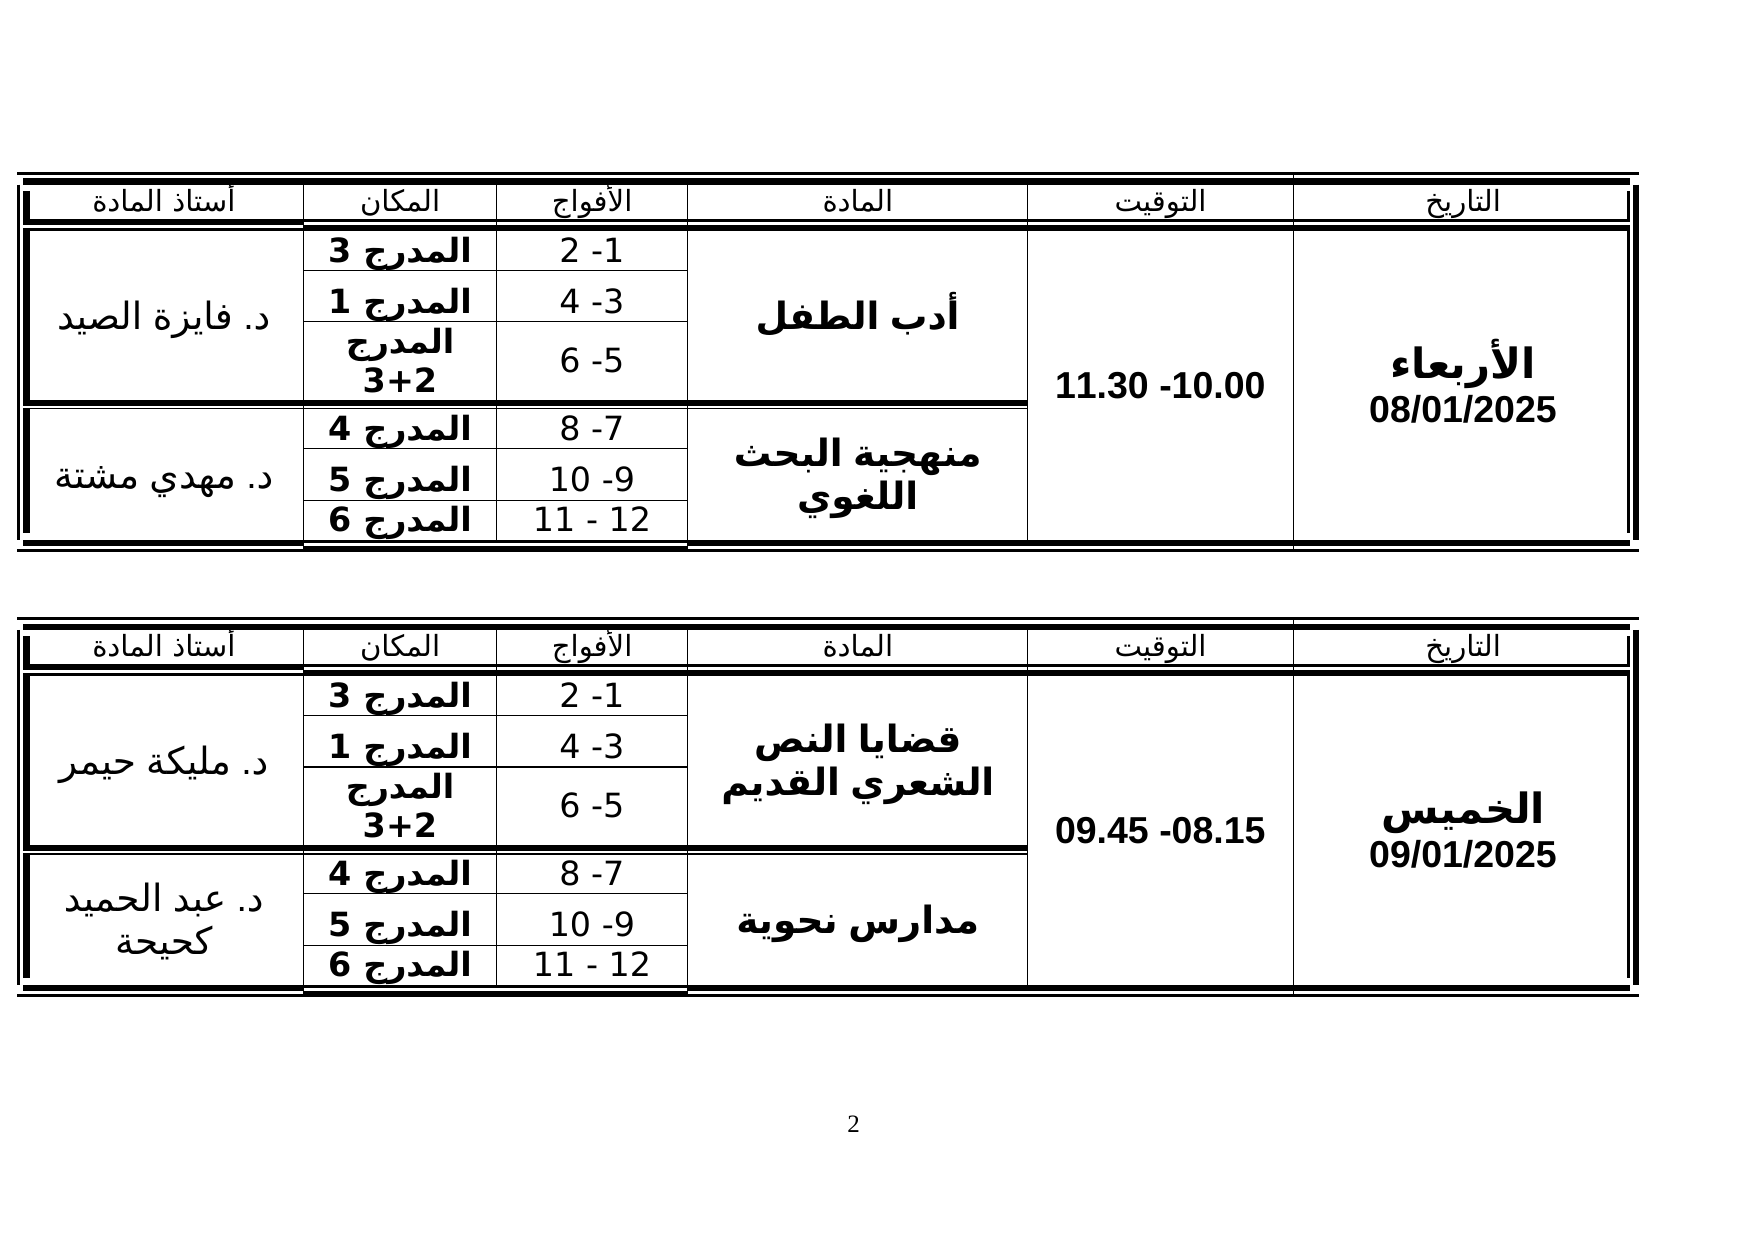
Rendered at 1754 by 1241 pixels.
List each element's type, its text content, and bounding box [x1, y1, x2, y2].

table_cell مدارس نحوية [688, 855, 1027, 984]
table_cell المدرج 1 [304, 271, 496, 321]
table_header المكان [304, 630, 496, 664]
table_cell 3- 4 [497, 271, 687, 321]
table_cell د. عبد الحميد كحيحة [23, 855, 303, 984]
table_header التاريخ [1294, 620, 1633, 664]
table_header الأفواج [497, 630, 687, 664]
table_header المكان [304, 185, 496, 218]
table_header أستاذ المادة [23, 185, 303, 218]
table_cell المدرج 5 [304, 894, 496, 945]
table_cell منهجية البحث اللغوي [688, 409, 1027, 539]
table_cell المدرج 2+3 [304, 322, 496, 400]
table_cell المدرج 6 [304, 946, 496, 984]
table_cell المدرج 4 [304, 855, 496, 893]
table_cell د. مليكة حيمر [30, 676, 303, 845]
table_cell 5- 6 [497, 768, 687, 845]
table_cell د. مهدي مشتة [23, 409, 303, 539]
table_header المادة [688, 630, 1027, 664]
table_cell المدرج 3 [304, 676, 496, 715]
table_cell د. فايزة الصيد [30, 231, 303, 400]
table_cell 9- 10 [497, 894, 687, 945]
table_cell المدرج 5 [304, 449, 496, 499]
table_cell 12 - 11 [497, 501, 687, 539]
table_header التوقيت [1028, 185, 1293, 218]
table_header المادة [688, 185, 1027, 218]
table_cell 5- 6 [497, 322, 687, 400]
table_cell 1- 2 [497, 231, 687, 270]
table_cell أدب الطفل [688, 231, 1027, 400]
table_cell المدرج 2+3 [304, 768, 496, 845]
table_cell قضايا النص الشعري القديم [688, 676, 1027, 845]
table_cell 7- 8 [497, 855, 687, 893]
table_cell 08.15- 09.45 [1028, 676, 1293, 984]
table_cell 7- 8 [497, 409, 687, 448]
table_header التوقيت [1028, 630, 1293, 664]
table_cell 1- 2 [497, 676, 687, 715]
table_cell المدرج 4 [304, 409, 496, 448]
table_cell 12 - 11 [497, 946, 687, 984]
table_cell المدرج 1 [304, 716, 496, 766]
table_cell الخميس 09/01/2025 [1294, 664, 1633, 984]
table_header أستاذ المادة [23, 630, 303, 664]
table_header الأفواج [497, 185, 687, 218]
table_cell المدرج 3 [304, 231, 496, 270]
table_cell 9- 10 [497, 449, 687, 499]
table_cell المدرج 6 [304, 501, 496, 539]
table_header التاريخ [1294, 175, 1633, 218]
table_cell 3- 4 [497, 716, 687, 766]
table_cell الأربعاء 08/01/2025 [1294, 219, 1633, 539]
table_cell 10.00- 11.30 [1028, 231, 1293, 539]
